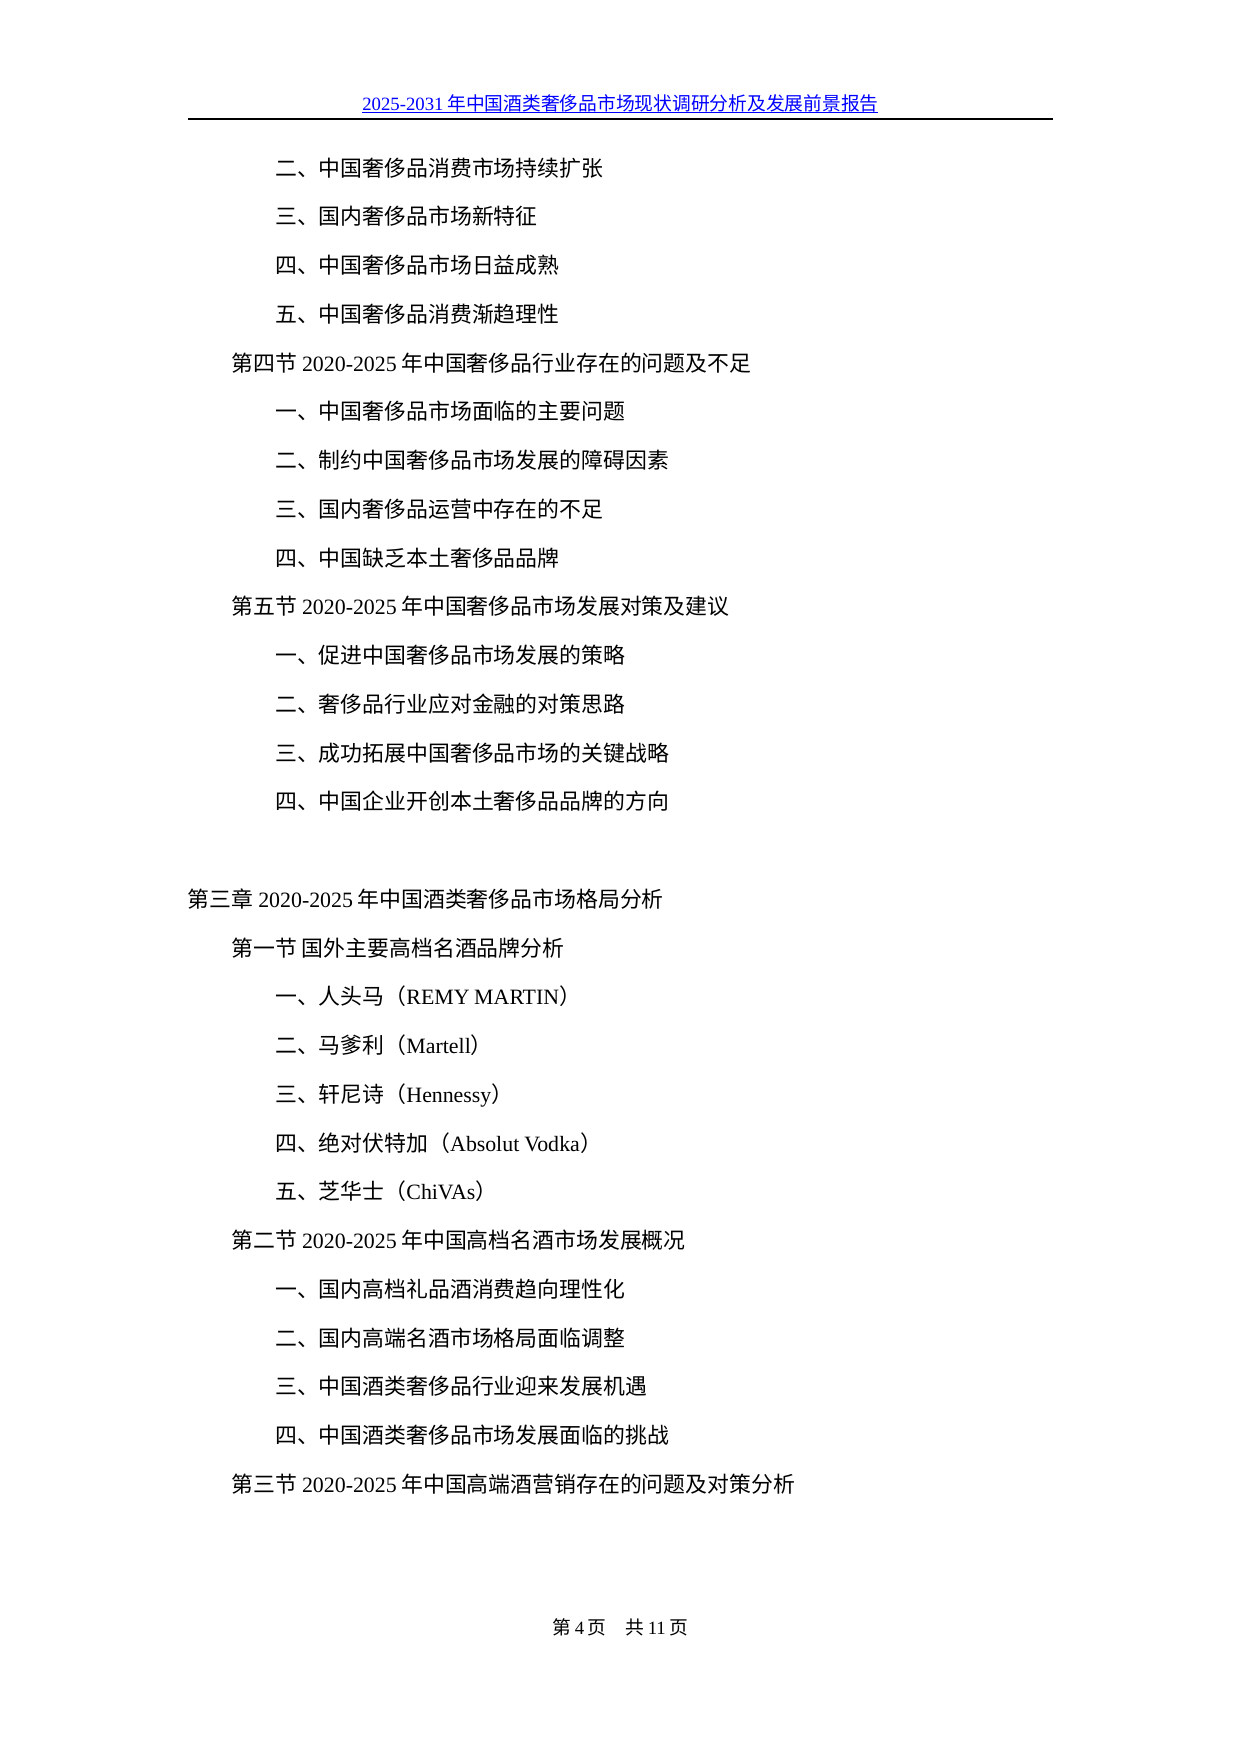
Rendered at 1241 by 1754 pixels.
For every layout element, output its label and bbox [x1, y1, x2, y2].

text [187, 150, 1053, 1499]
